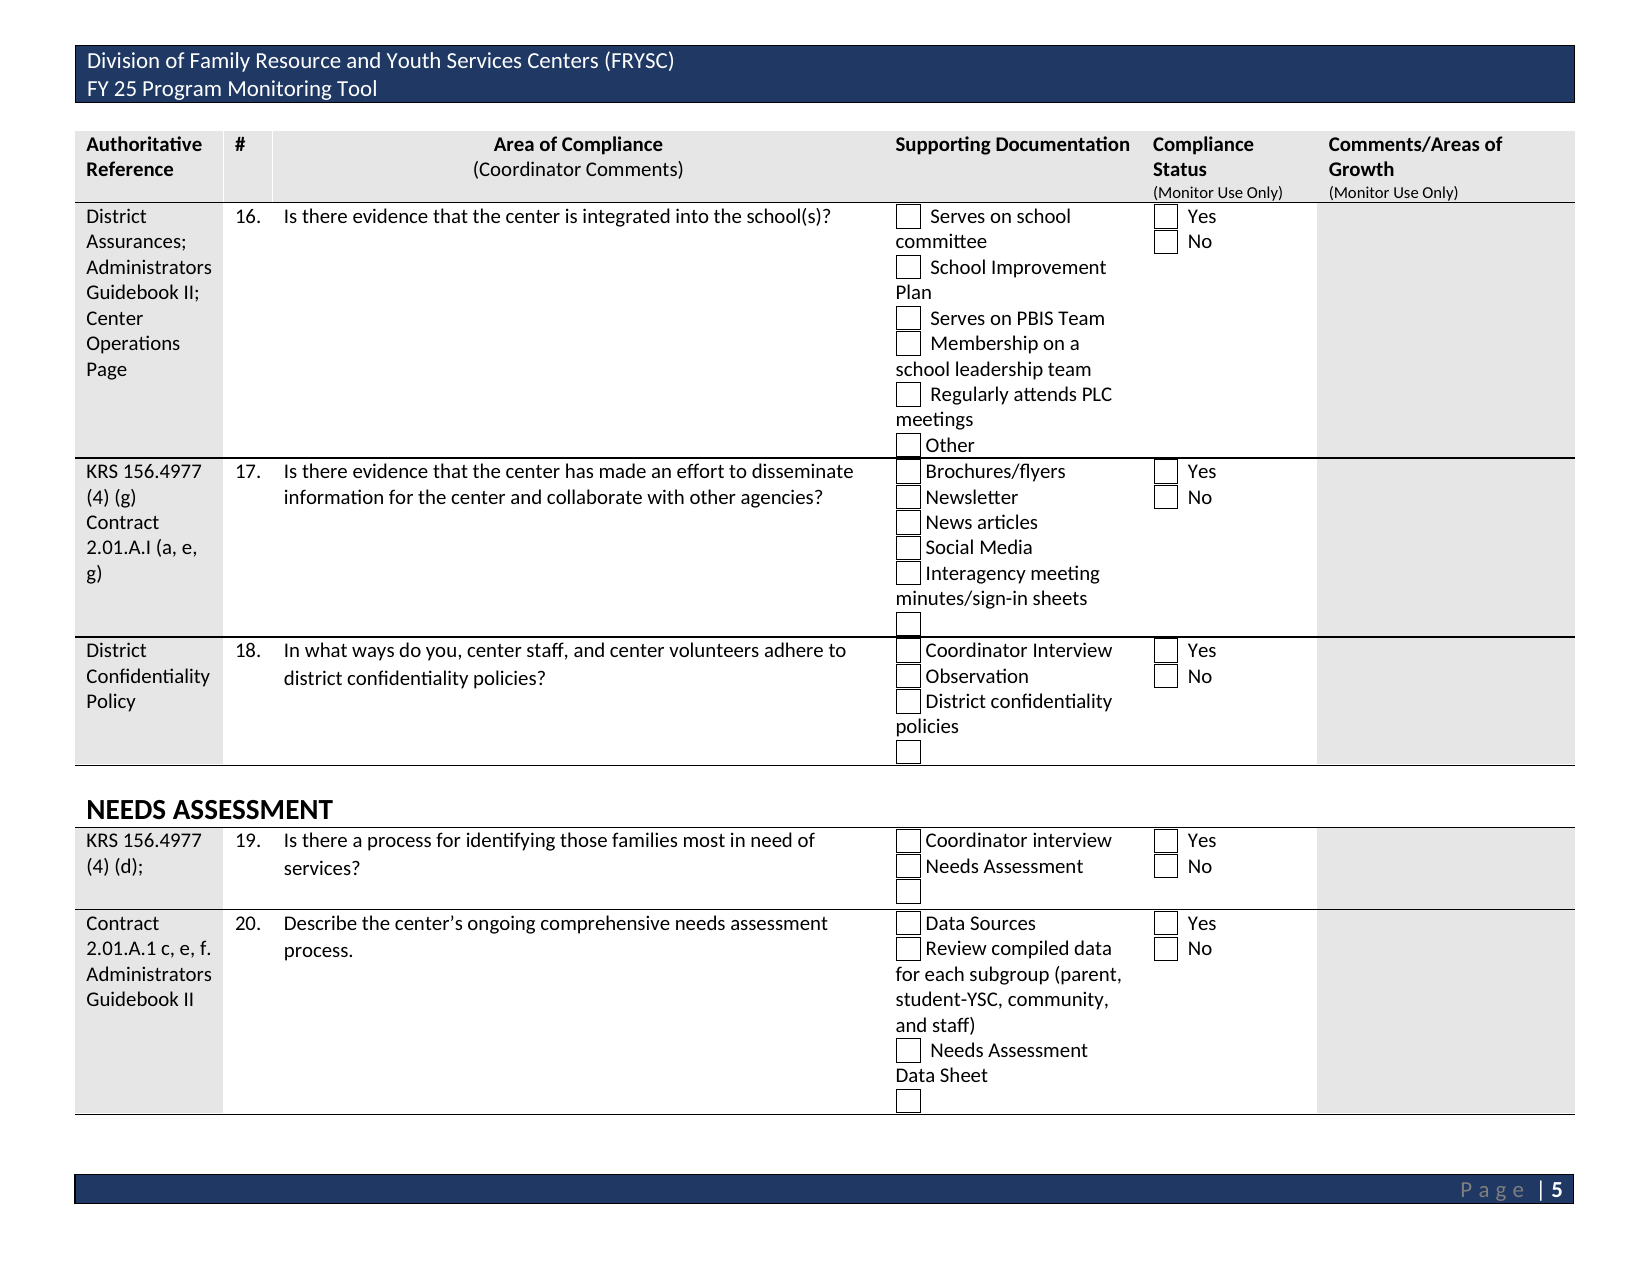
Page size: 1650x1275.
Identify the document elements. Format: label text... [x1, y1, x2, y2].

table_cell [1317, 828, 1575, 909]
table_header Area of Compliance (Coordinator Comments) [273, 131, 884, 202]
table_cell Is there evidence that the center has made an effort to disseminate information for the center and collaborate with other agencies? [273, 459, 884, 636]
table_cell Yes No [1142, 638, 1317, 764]
table_cell [1317, 638, 1575, 764]
table_cell Brochures/flyers Newsletter News articles Social Media Interagency meeting minutes/sign-in sheets [884, 459, 1142, 636]
table_cell Yes No [1142, 203, 1317, 457]
table_cell KRS 156.4977 (4) (d); [75, 828, 223, 909]
table_cell [1317, 910, 1575, 1113]
table_header Compliance Status (Monitor Use Only) [1142, 131, 1317, 202]
table_header # [224, 131, 272, 202]
table_cell Yes No [1142, 459, 1317, 636]
table_cell Data Sources Review compiled data for each subgroup (parent, student-YSC, community, and staff) Needs Assessment Data Sheet [884, 910, 1142, 1113]
table_cell 20. [224, 910, 272, 1113]
table_cell District Confidentiality Policy [75, 638, 223, 764]
table_cell Contract 2.01.A.1 c, e, f. Administrators Guidebook II [75, 910, 223, 1113]
table_header Authoritative Reference [75, 131, 223, 202]
table_cell [1317, 459, 1575, 636]
table_cell 16. [224, 203, 272, 457]
table_cell Yes No [1142, 828, 1317, 909]
table_cell KRS 156.4977 (4) (g) Contract 2.01.A.I (a, e, g) [75, 459, 223, 636]
table_cell 19. [224, 828, 272, 909]
table_cell In what ways do you, center staff, and center volunteers adhere to district confidentiality policies? [273, 638, 884, 764]
table_cell [1317, 203, 1575, 457]
table_cell Coordinator interview Needs Assessment [884, 828, 1142, 909]
table_cell District Assurances; Administrators Guidebook II; Center Operations Page [75, 203, 223, 457]
table_header Supporting Documentation [884, 131, 1142, 202]
table_cell 18. [224, 638, 272, 764]
table_cell 17. [224, 459, 272, 636]
table_cell Is there a process for identifying those families most in need of services? [273, 828, 884, 909]
table_header Comments/Areas of Growth (Monitor Use Only) [1317, 131, 1575, 202]
table_cell NEEDS ASSESSMENT [75, 766, 1575, 827]
table_cell Yes No [1142, 910, 1317, 1113]
table_cell Coordinator Interview Observation District confidentiality policies [884, 638, 1142, 764]
table_cell Is there evidence that the center is integrated into the school(s)? [273, 203, 884, 457]
table_cell Serves on school committee School Improvement Plan Serves on PBIS Team Membership on a school leadership team Regularly attends PLC meetings Other [884, 203, 1142, 457]
table_cell Describe the center’s ongoing comprehensive needs assessment process. [273, 910, 884, 1113]
